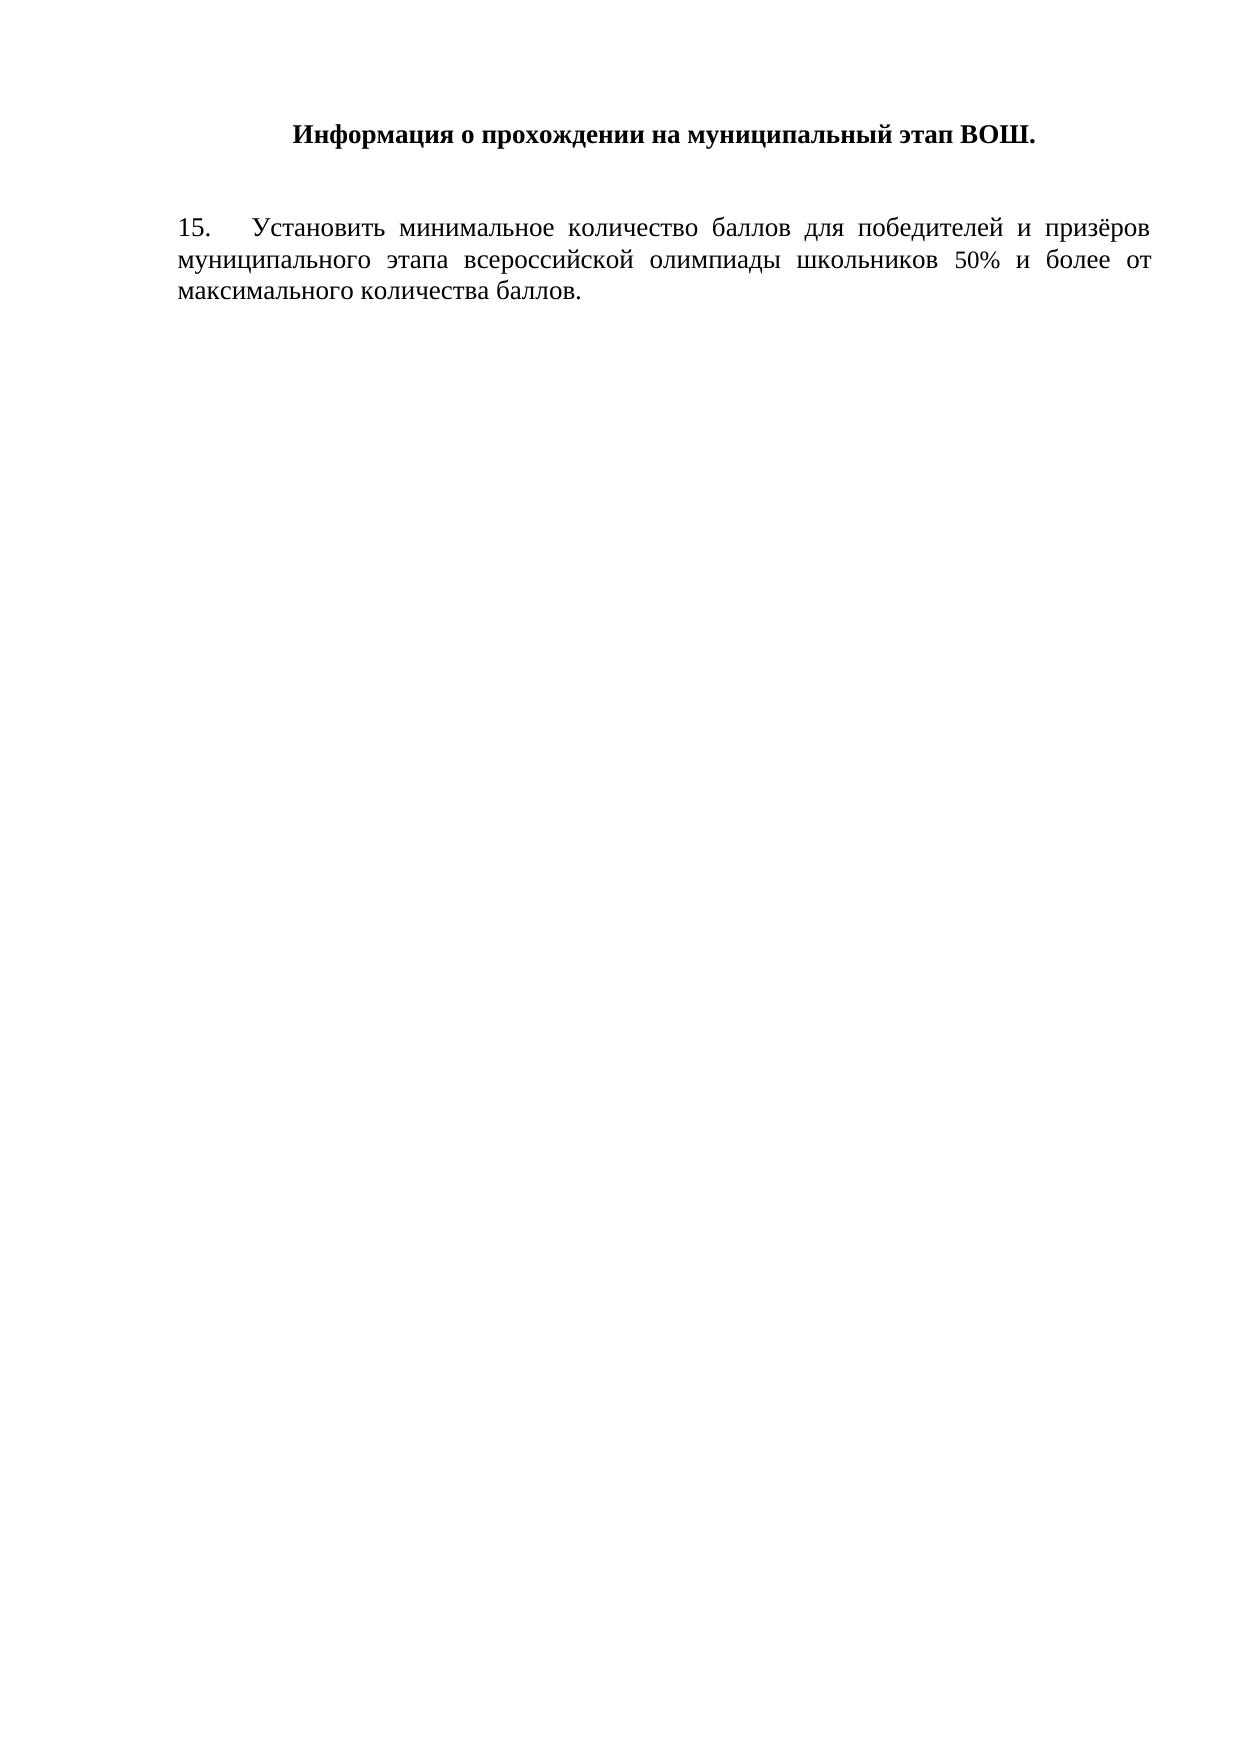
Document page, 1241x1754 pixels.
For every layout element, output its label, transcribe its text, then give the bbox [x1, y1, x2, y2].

text 15. Установить минимальное количество баллов для победителей и призёров муниципального этапа всероссийской олимпиады школьников 50% и более от максимального количества баллов. [177, 212, 1152, 305]
text Информация о прохождении на муниципальный этап ВОШ. [177, 118, 1152, 149]
